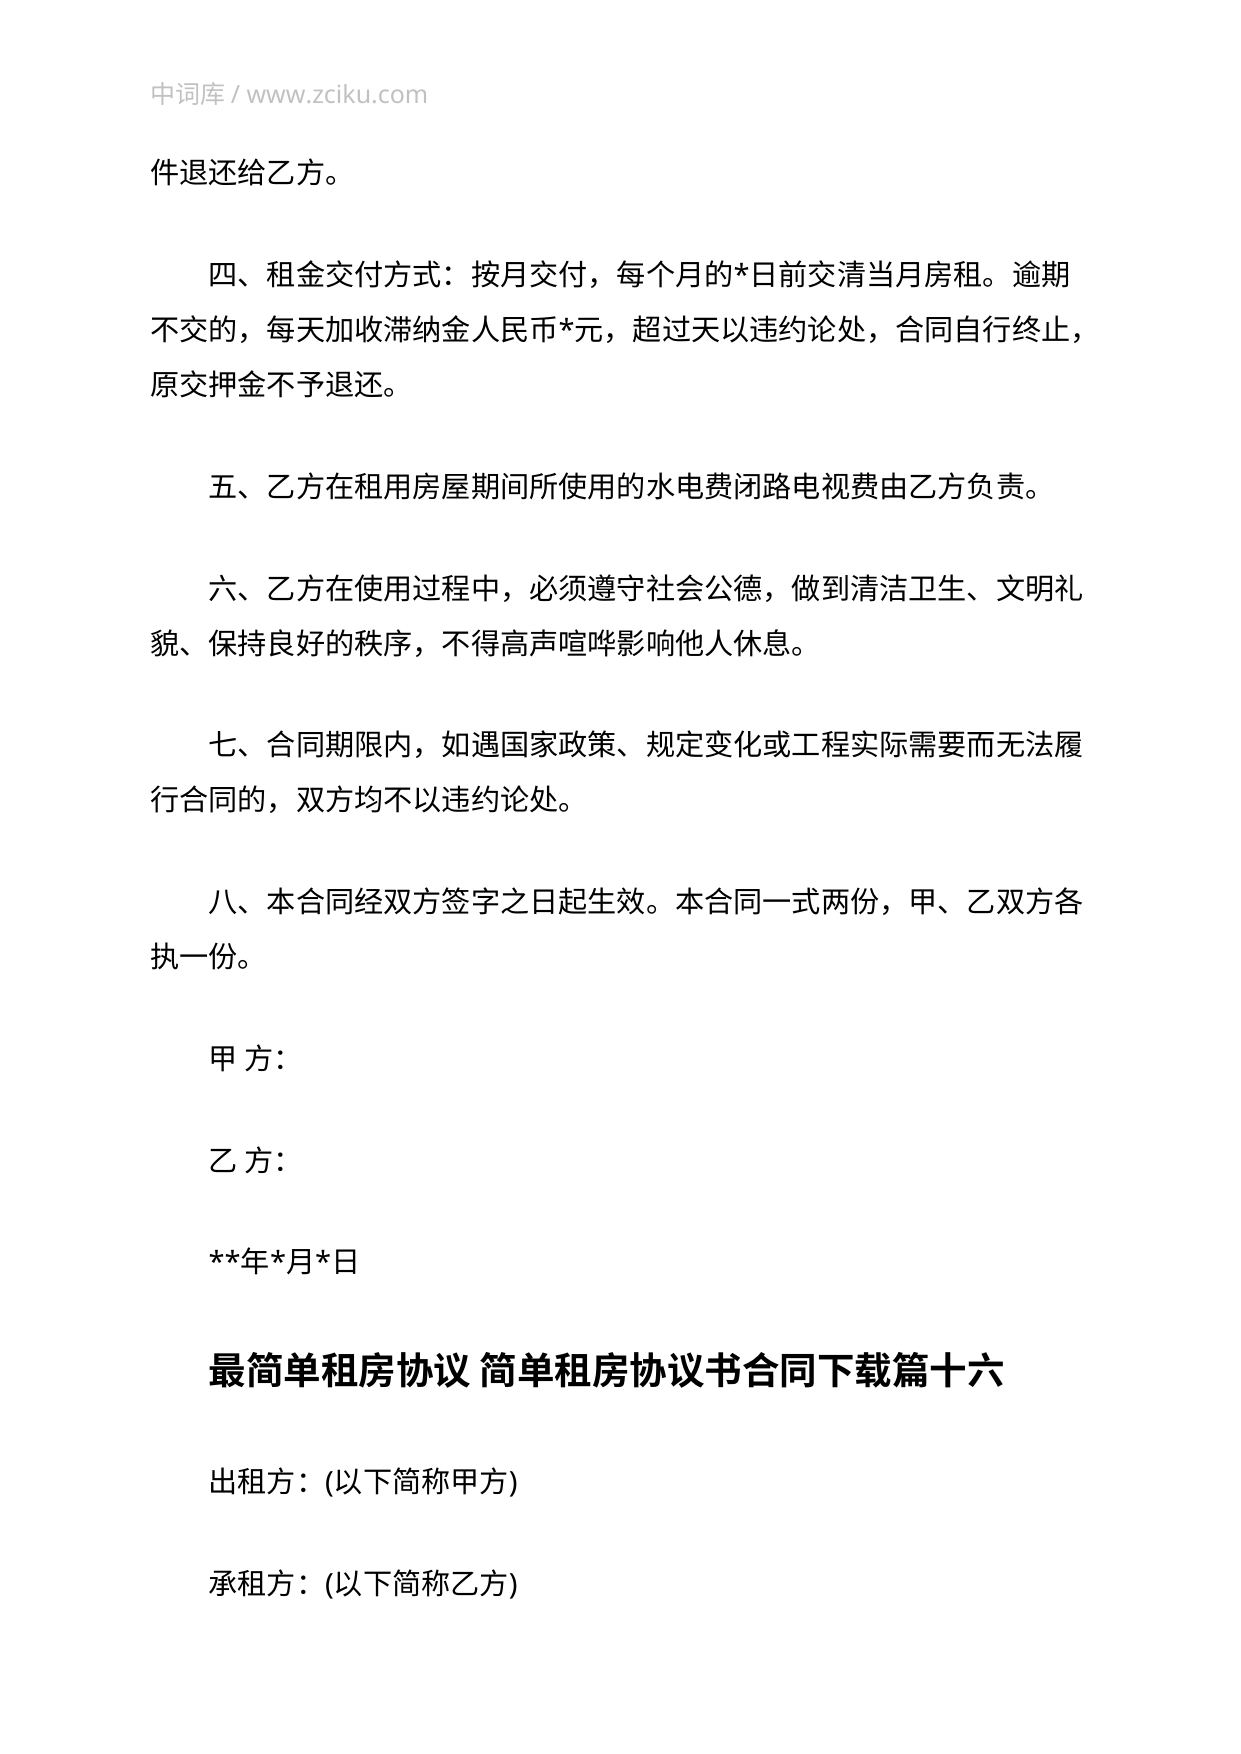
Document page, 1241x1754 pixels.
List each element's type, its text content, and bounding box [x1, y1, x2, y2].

text 六、乙方在使用过程中，必须遵守社会公德，做到清洁卫生、文明礼貌、保持良好的秩序，不得高声喧哗影响他人休息。 [150, 565, 1090, 662]
text 最简单租房协议 简单租房协议书合同下载篇十六 [150, 1341, 1090, 1395]
text **年*月*日 [150, 1239, 1090, 1281]
text 八、本合同经双方签字之日起生效。本合同一式两份，甲、乙双方各执一份。 [150, 879, 1090, 976]
text 七、合同期限内，如遇国家政策、规定变化或工程实际需要而无法履行合同的，双方均不以违约论处。 [150, 722, 1090, 819]
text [150, 150, 1090, 192]
text 乙 方： [150, 1137, 1090, 1179]
text 出租方：(以下简称甲方) [150, 1458, 1090, 1501]
text 承租方：(以下简称乙方) [150, 1560, 1090, 1603]
text 甲 方： [150, 1035, 1090, 1078]
text 五、乙方在租用房屋期间所使用的水电费闭路电视费由乙方负责。 [150, 463, 1090, 506]
text 四、租金交付方式：按月交付，每个月的*日前交清当月房租。逾期不交的，每天加收滞纳金人民币*元，超过天以违约论处，合同自行终止，原交押金不予退还。 [150, 252, 1090, 404]
